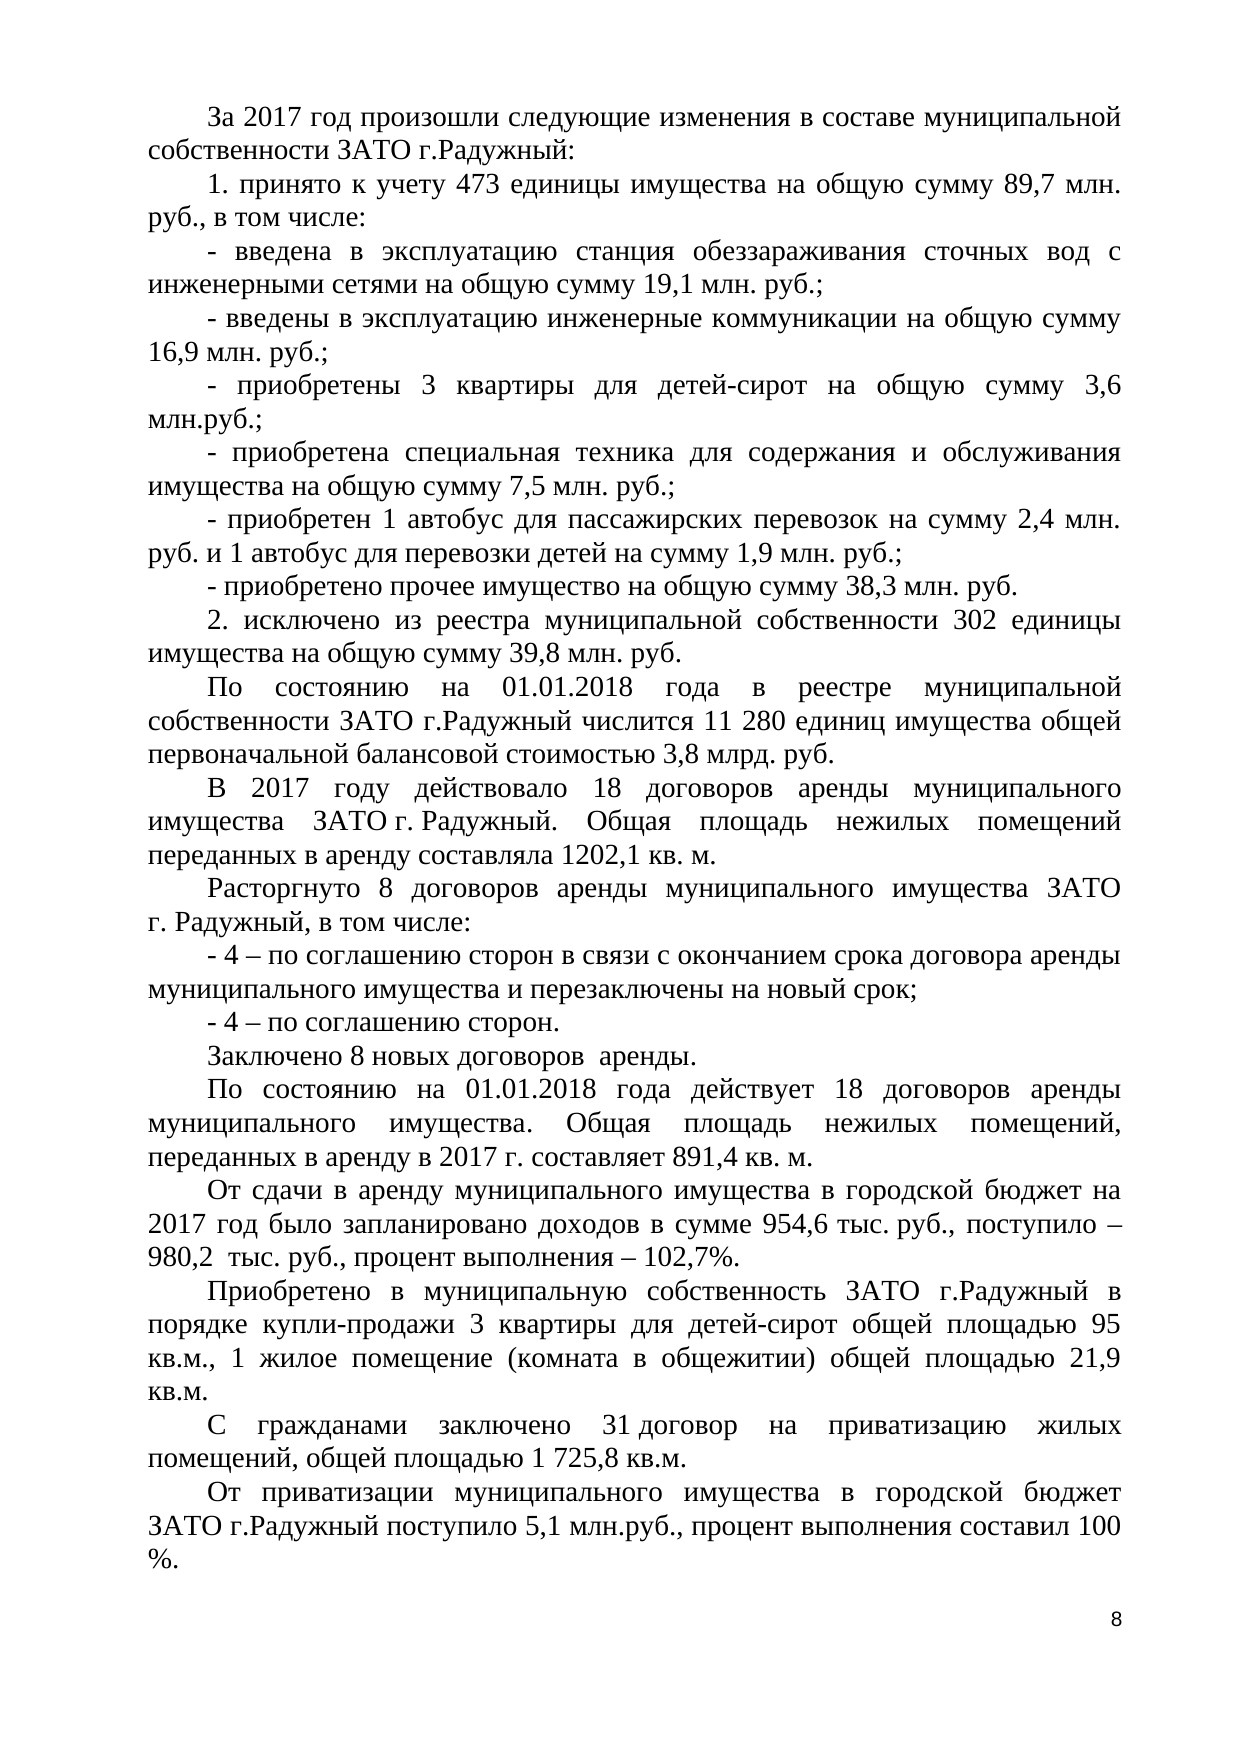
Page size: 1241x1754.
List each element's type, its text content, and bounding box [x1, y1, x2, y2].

text - 4 – по соглашению сторон. [148, 1004, 1122, 1038]
text По состоянию на 01.01.2018 года действует 18 договоров аренды муниципального имущества. Общая площадь нежилых помещений, переданных в аренду в 2017 г. составляет 891,4 кв. м. [148, 1072, 1122, 1172]
text - приобретена специальная техника для содержания и обслуживания имущества на общую сумму 7,5 млн. руб.; [148, 434, 1122, 501]
text - 4 – по соглашению сторон в связи с окончанием срока договора аренды муниципального имущества и перезаключены на новый срок; [148, 937, 1122, 1004]
text По состоянию на 01.01.2018 года в реестре муниципальной собственности ЗАТО г.Радужный числится 11 280 единиц имущества общей первоначальной балансовой стоимостью 3,8 млрд. руб. [148, 669, 1122, 770]
text - приобретен 1 автобус для пассажирских перевозок на сумму 2,4 млн. руб. и 1 автобус для перевозки детей на сумму 1,9 млн. руб.; [148, 501, 1122, 568]
text В 2017 году действовало 18 договоров аренды муниципального имущества ЗАТО г. Радужный. Общая площадь нежилых помещений переданных в аренду составляла 1202,1 кв. м. [148, 770, 1122, 870]
text 2. исключено из реестра муниципальной собственности 302 единицы имущества на общую сумму 39,8 млн. руб. [148, 602, 1122, 669]
text Приобретено в муниципальную собственность ЗАТО г.Радужный в порядке купли-продажи 3 квартиры для детей-сирот общей площадью 95 кв.м., 1 жилое помещение (комната в общежитии) общей площадью 21,9 кв.м. [148, 1273, 1122, 1407]
text С гражданами заключено 31 договор на приватизацию жилых помещений, общей площадью 1 725,8 кв.м. [148, 1407, 1122, 1474]
text 1. принято к учету 473 единицы имущества на общую сумму 89,7 млн. руб., в том числе: [148, 166, 1122, 233]
text От приватизации муниципального имущества в городской бюджет ЗАТО г.Радужный поступило 5,1 млн.руб., процент выполнения составил 100 %. [148, 1474, 1122, 1575]
text - введены в эксплуатацию инженерные коммуникации на общую сумму 16,9 млн. руб.; [148, 300, 1122, 367]
text За 2017 год произошли следующие изменения в составе муниципальной собственности ЗАТО г.Радужный: [148, 99, 1122, 166]
text От сдачи в аренду муниципального имущества в городской бюджет на 2017 год было запланировано доходов в сумме 954,6 тыс. руб., поступило – 980,2 тыс. руб., процент выполнения – 102,7%. [148, 1172, 1122, 1273]
text Расторгнуто 8 договоров аренды муниципального имущества ЗАТО г. Радужный, в том числе: [148, 870, 1122, 937]
text - введена в эксплуатацию станция обеззараживания сточных вод с инженерными сетями на общую сумму 19,1 млн. руб.; [148, 233, 1122, 300]
text - приобретено прочее имущество на общую сумму 38,3 млн. руб. [148, 568, 1122, 602]
text - приобретены 3 квартиры для детей-сирот на общую сумму 3,6 млн.руб.; [148, 367, 1122, 434]
text Заключено 8 новых договоров аренды. [148, 1038, 1122, 1072]
